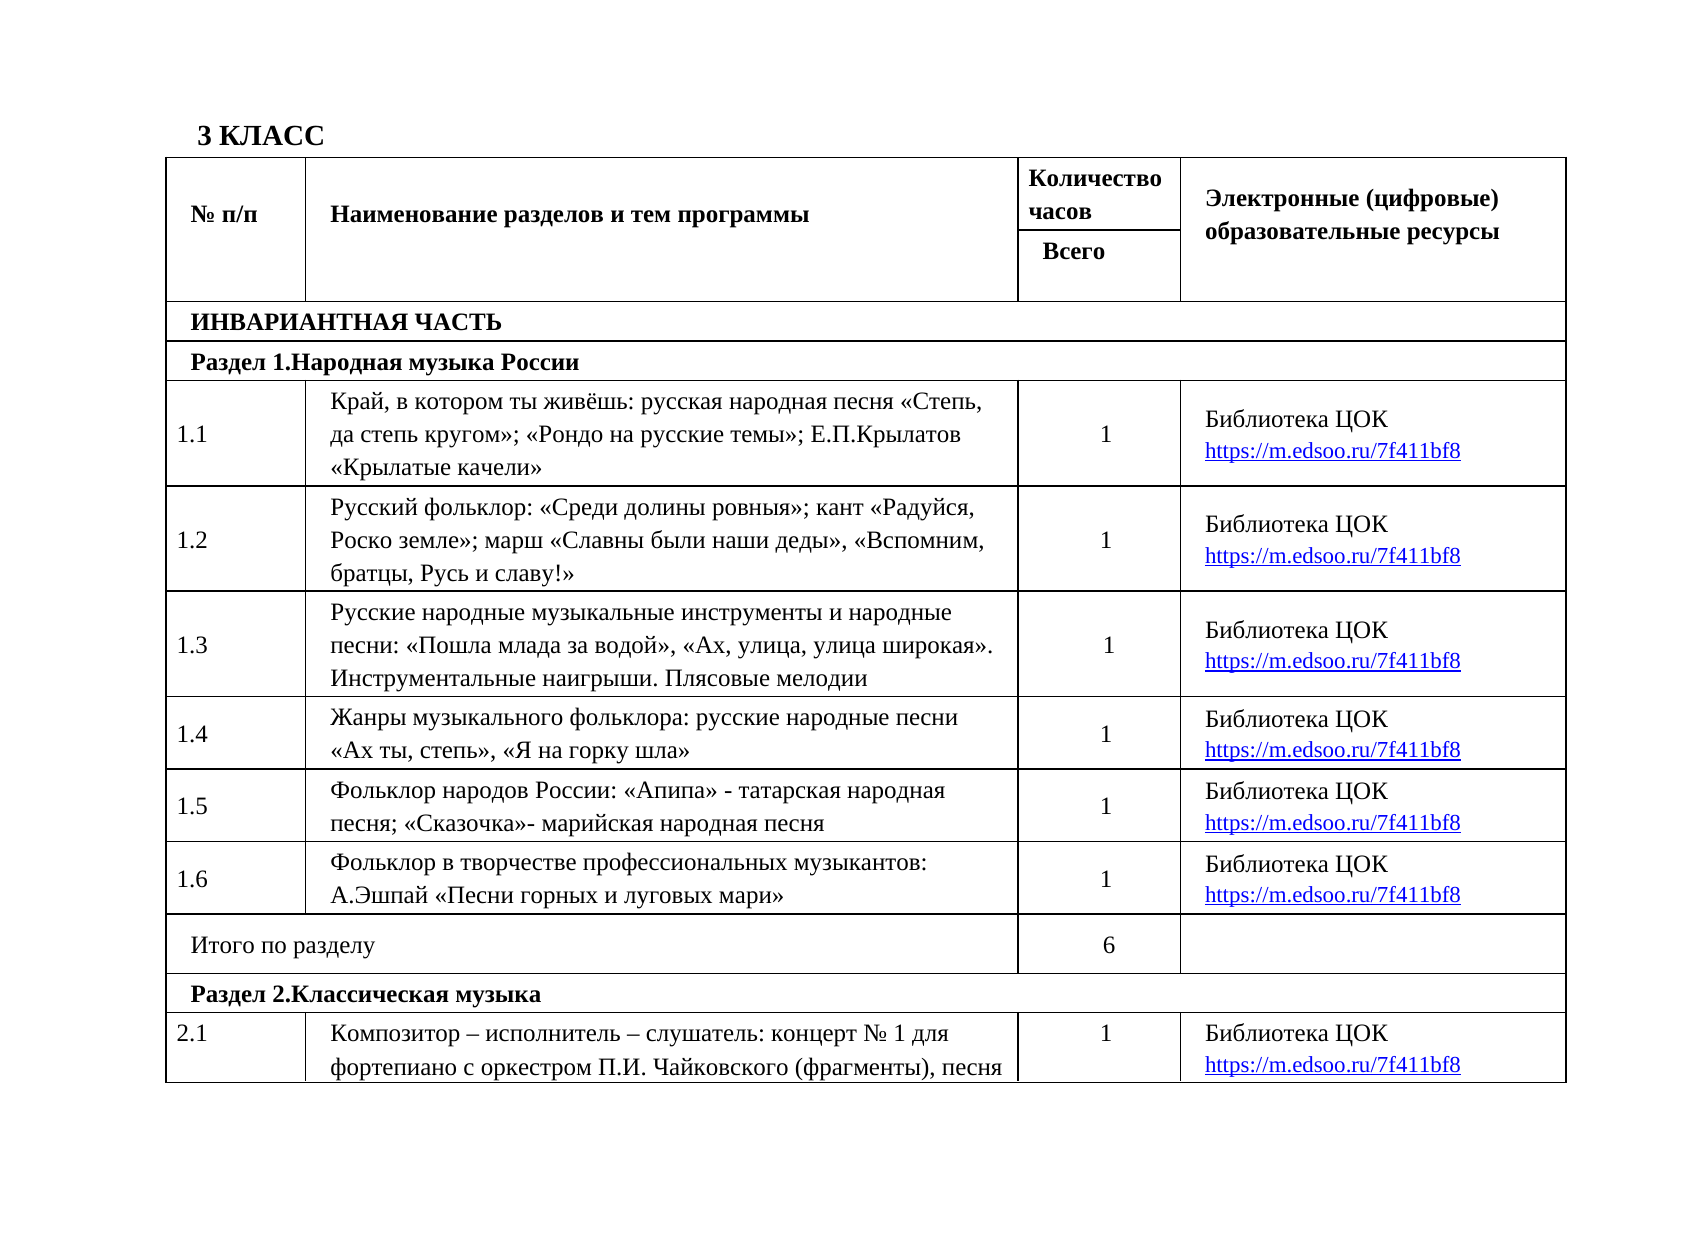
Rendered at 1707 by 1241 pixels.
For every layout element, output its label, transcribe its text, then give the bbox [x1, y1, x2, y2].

table_cell 1 [1019, 592, 1180, 696]
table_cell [1181, 1013, 1565, 1081]
table_cell 1 [1019, 381, 1180, 485]
table_cell ИНВАРИАНТНАЯ ЧАСТЬ [167, 302, 1565, 340]
table_cell Раздел 1.Народная музыка России [167, 342, 1565, 379]
table_cell Библиотека ЦОК https://m.edsoo.ru/7f411bf8 [1181, 770, 1565, 841]
table_cell Раздел 2.Классическая музыка [167, 974, 1565, 1012]
table_cell 1.3 [167, 592, 305, 696]
table_cell 1 [1019, 770, 1180, 841]
text 3 КЛАСС [190, 118, 1618, 152]
table_cell 1 [1019, 1013, 1180, 1081]
table_cell 1.1 [167, 381, 305, 485]
table_cell Русский фольклор: «Среди долины ровныя»; кант «Радуйся, Роско земле»; марш «Славны были наши деды», «Вспомним, братцы, Русь и славу!» [306, 487, 1017, 590]
table_cell Всего [1019, 231, 1180, 301]
table_cell Библиотека ЦОК https://m.edsoo.ru/7f411bf8 [1181, 381, 1565, 485]
table_cell Фольклор народов России: «Апипа» - татарская народная песня; «Сказочка»- марийская народная песня [306, 770, 1017, 841]
table_header Наименование разделов и тем программы [306, 158, 1017, 301]
table_cell Библиотека ЦОК https://m.edsoo.ru/7f411bf8 [1181, 697, 1565, 768]
table_cell Жанры музыкального фольклора: русские народные песни «Ах ты, степь», «Я на горку шла» [306, 697, 1017, 768]
table_cell Итого по разделу [167, 915, 1017, 972]
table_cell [306, 1013, 1017, 1081]
table_cell 1.5 [167, 770, 305, 841]
table_cell Библиотека ЦОК https://m.edsoo.ru/7f411bf8 [1181, 592, 1565, 696]
table_cell 1 [1019, 842, 1180, 913]
table_cell 1.6 [167, 842, 305, 913]
table_header № п/п [167, 158, 305, 301]
table_cell 1 [1019, 487, 1180, 590]
table_cell 1.2 [167, 487, 305, 590]
table_cell Библиотека ЦОК https://m.edsoo.ru/7f411bf8 [1181, 487, 1565, 590]
table_cell 6 [1019, 915, 1180, 972]
table_cell [1181, 915, 1565, 972]
table_cell Край, в котором ты живёшь: русская народная песня «Степь, да степь кругом»; «Рондо на русские темы»; Е.П.Крылатов «Крылатые качели» [306, 381, 1017, 485]
table_header Электронные (цифровые) образовательные ресурсы [1181, 158, 1565, 301]
table_header Количество часов [1019, 158, 1180, 229]
table_cell Русские народные музыкальные инструменты и народные песни: «Пошла млада за водой», «Ах, улица, улица широкая». Инструментальные наигрыши. Плясовые мелодии [306, 592, 1017, 696]
table_cell Фольклор в творчестве профессиональных музыкантов: А.Эшпай «Песни горных и луговых мари» [306, 842, 1017, 913]
table_cell 2.1 [167, 1013, 305, 1081]
table_cell 1.4 [167, 697, 305, 768]
table_cell 1 [1019, 697, 1180, 768]
table_cell Библиотека ЦОК https://m.edsoo.ru/7f411bf8 [1181, 842, 1565, 913]
